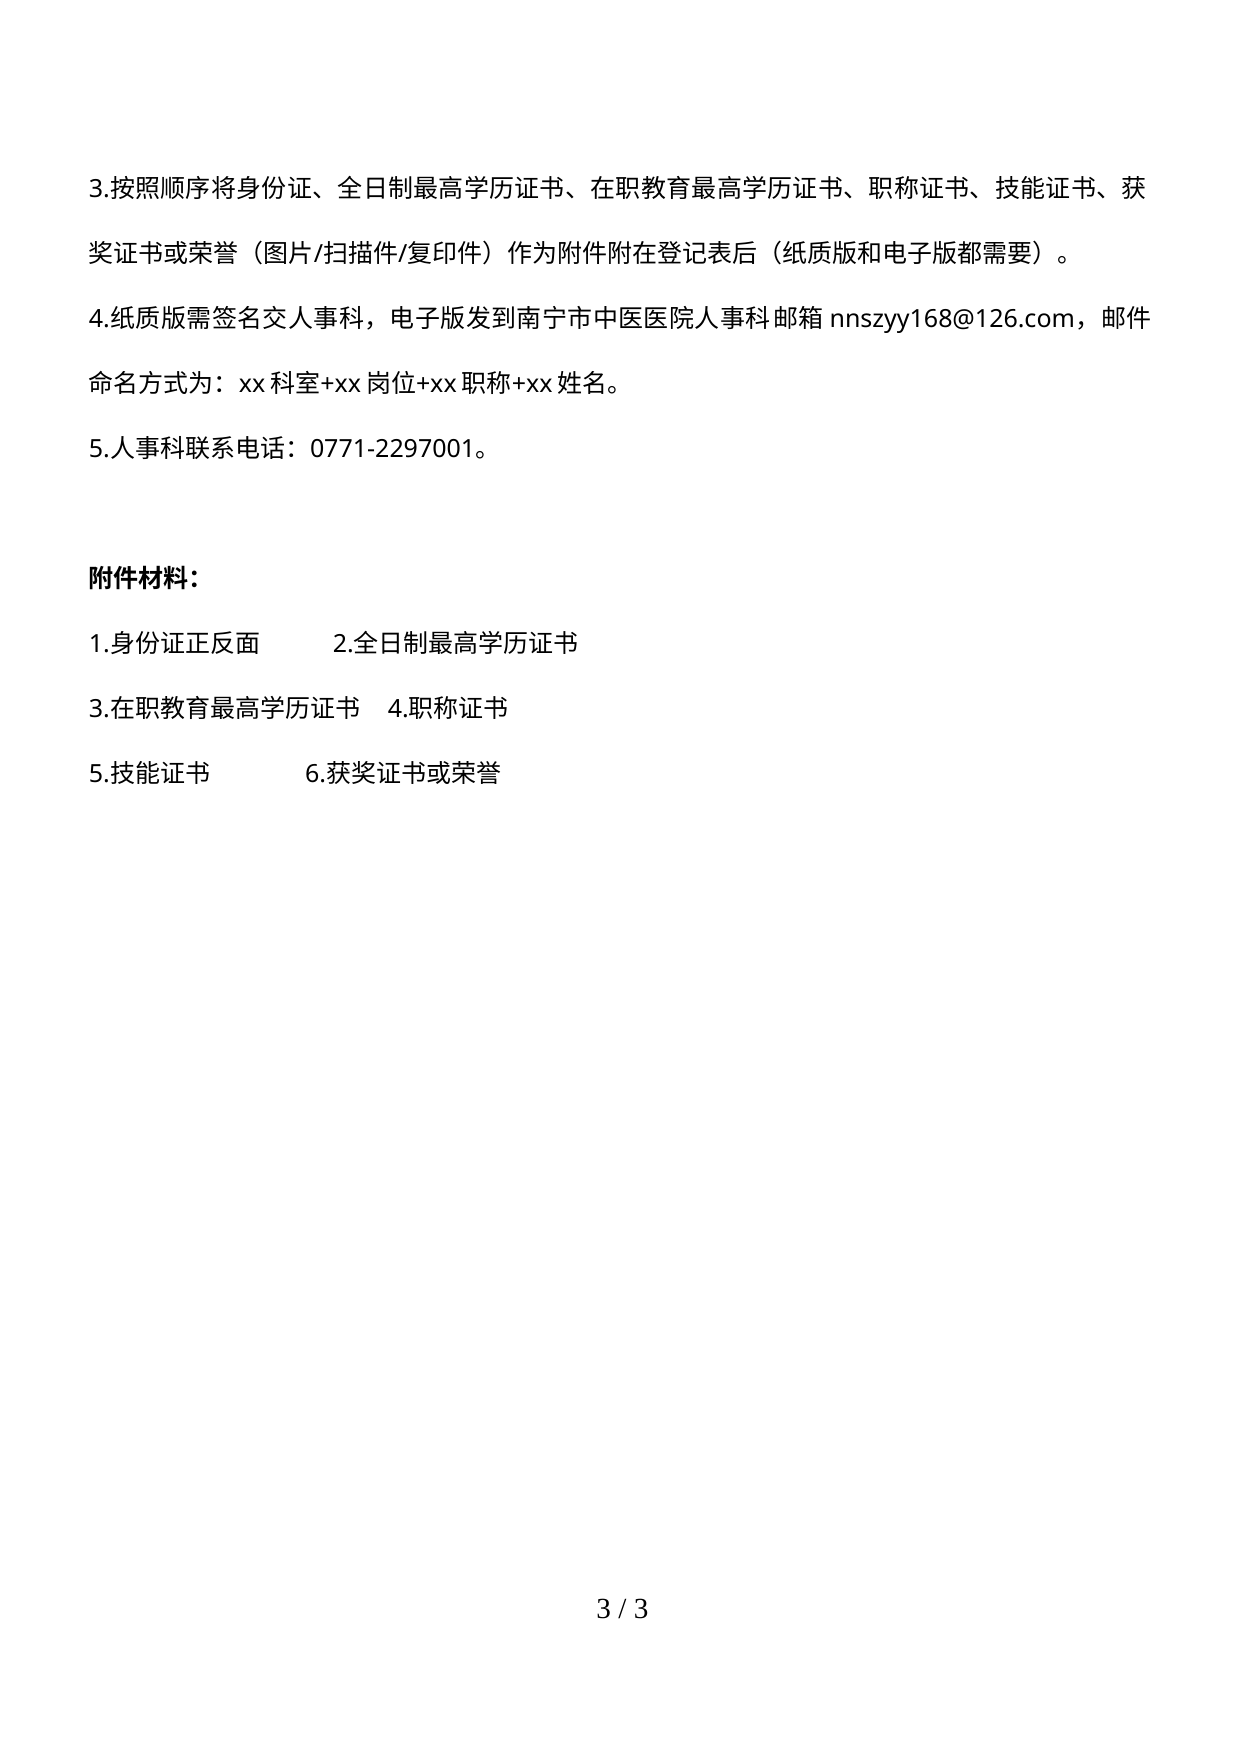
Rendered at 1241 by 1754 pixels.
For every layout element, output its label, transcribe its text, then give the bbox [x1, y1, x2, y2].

text 5.技能证书 6.获奖证书或荣誉 [89, 739, 1152, 804]
text 3.按照顺序将身份证、全日制最高学历证书、在职教育最高学历证书、职称证书、技能证书、获奖证书或荣誉（图片/扫描件/复印件）作为附件附在登记表后（纸质版和电子版都需要）。 [89, 154, 1152, 284]
text 4.纸质版需签名交人事科，电子版发到南宁市中医医院人事科邮箱nnszyy168@126.com，邮件命名方式为：xx科室+xx岗位+xx职称+xx姓名。 [89, 284, 1152, 414]
text 附件材料： [89, 544, 1152, 609]
text 5.人事科联系电话：0771-2297001。 [89, 414, 1152, 479]
text 1.身份证正反面 2.全日制最高学历证书 [89, 609, 1152, 674]
text 3.在职教育最高学历证书 4.职称证书 [89, 674, 1152, 739]
